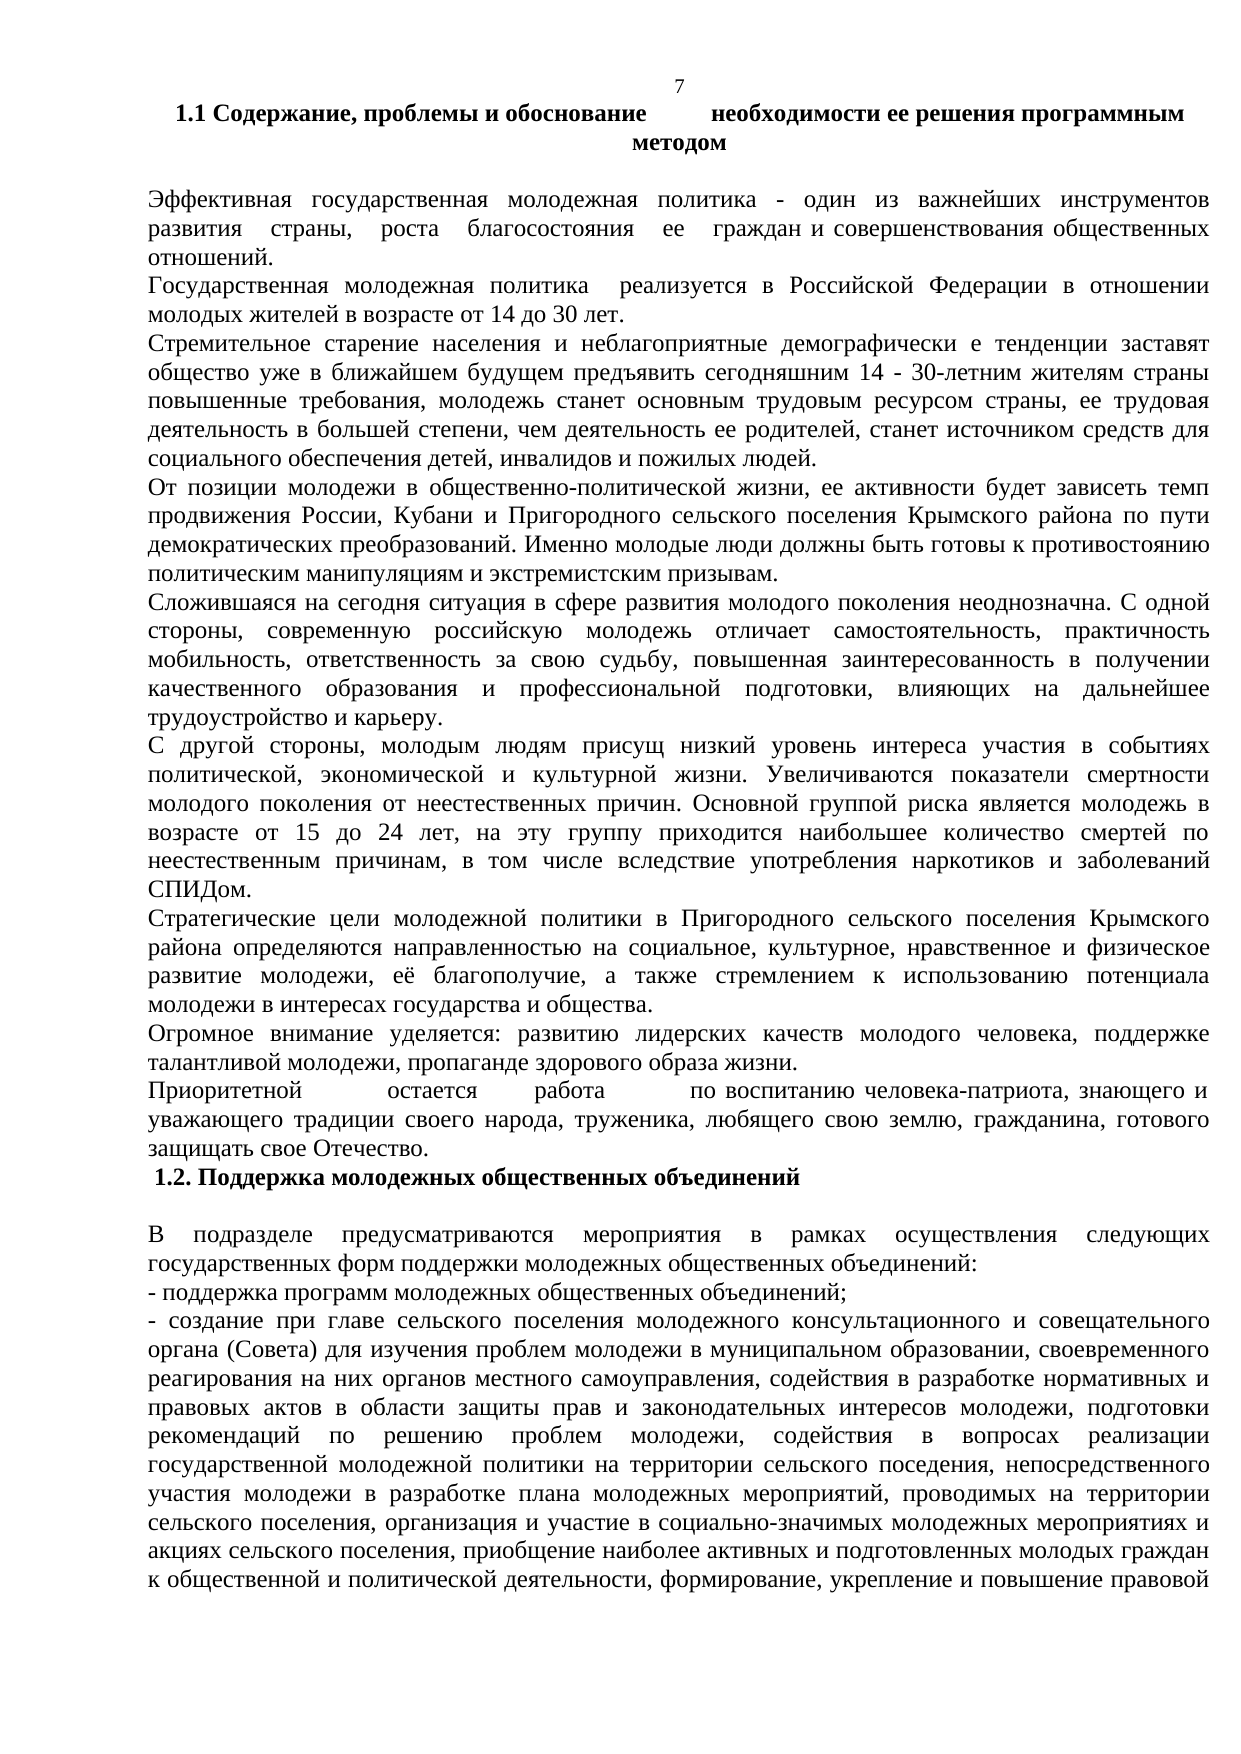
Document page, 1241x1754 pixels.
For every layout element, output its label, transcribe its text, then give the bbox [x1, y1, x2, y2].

text Приоритетной остается работа по воспитанию человека-патриота, знающего и уважающего традиции своего народа, труженика, любящего свою землю, гражданина, готового защищать свое Отечество. [148, 1075, 1211, 1162]
text С другой стороны, молодым людям присущ низкий уровень интереса участия в событиях политической, экономической и культурной жизни. Увеличиваются показатели смертности молодого поколения от неестественных причин. Основной группой риска является молодежь в возрасте от 15 до 24 лет, на эту группу приходится наибольшее количество смертей по неестественным причинам, в том числе вследствие употребления наркотиков и заболеваний СПИДом. [148, 730, 1211, 903]
text 1.1 Содержание, проблемы и обоснование необходимости ее решения программным методом [148, 98, 1211, 155]
text - поддержка программ молодежных общественных объединений; [148, 1277, 1211, 1305]
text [148, 1305, 1211, 1593]
text Стремительное старение населения и неблагоприятные демографически е тенденции заставят общество уже в ближайшем будущем предъявить сегодняшним 14 - 30-летним жителям страны повышенные требования, молодежь станет основным трудовым ресурсом страны, ее трудовая деятельность в большей степени, чем деятельность ее родителей, станет источником средств для социального обеспечения детей, инвалидов и пожилых людей. [148, 328, 1211, 472]
text Стратегические цели молодежной политики в Пригородного сельского поселения Крымского района определяются направленностью на социальное, культурное, нравственное и физическое развитие молодежи, её благополучие, а также стремлением к использованию потенциала молодежи в интересах государства и общества. [148, 903, 1211, 1018]
text Государственная молодежная политика реализуется в Российской Федерации в отношении молодых жителей в возрасте от 14 до 30 лет. [148, 270, 1211, 328]
text Сложившаяся на сегодня ситуация в сфере развития молодого поколения неоднозначна. С одной стороны, современную российскую молодежь отличает самостоятельность, практичность мобильность, ответственность за свою судьбу, повышенная заинтересованность в получении качественного образования и профессиональной подготовки, влияющих на дальнейшее трудоустройство и карьеру. [148, 587, 1211, 730]
text 1.2. Поддержка молодежных общественных объединений [148, 1162, 1211, 1190]
text Эффективная государственная молодежная политика - один из важнейших инструментов развития страны, роста благосостояния ее граждан и совершенствования общественных отношений. [148, 184, 1211, 270]
text В подразделе предусматриваются мероприятия в рамках осуществления следующих государственных форм поддержки молодежных общественных объединений: [148, 1219, 1211, 1277]
text От позиции молодежи в общественно-политической жизни, ее активности будет зависеть темп продвижения России, Кубани и Пригородного сельского поселения Крымского района по пути демократических преобразований. Именно молодые люди должны быть готовы к противостоянию политическим манипуляциям и экстремистским призывам. [148, 472, 1211, 587]
text Огромное внимание уделяется: развитию лидерских качеств молодого человека, поддержке талантливой молодежи, пропаганде здорового образа жизни. [148, 1018, 1211, 1075]
